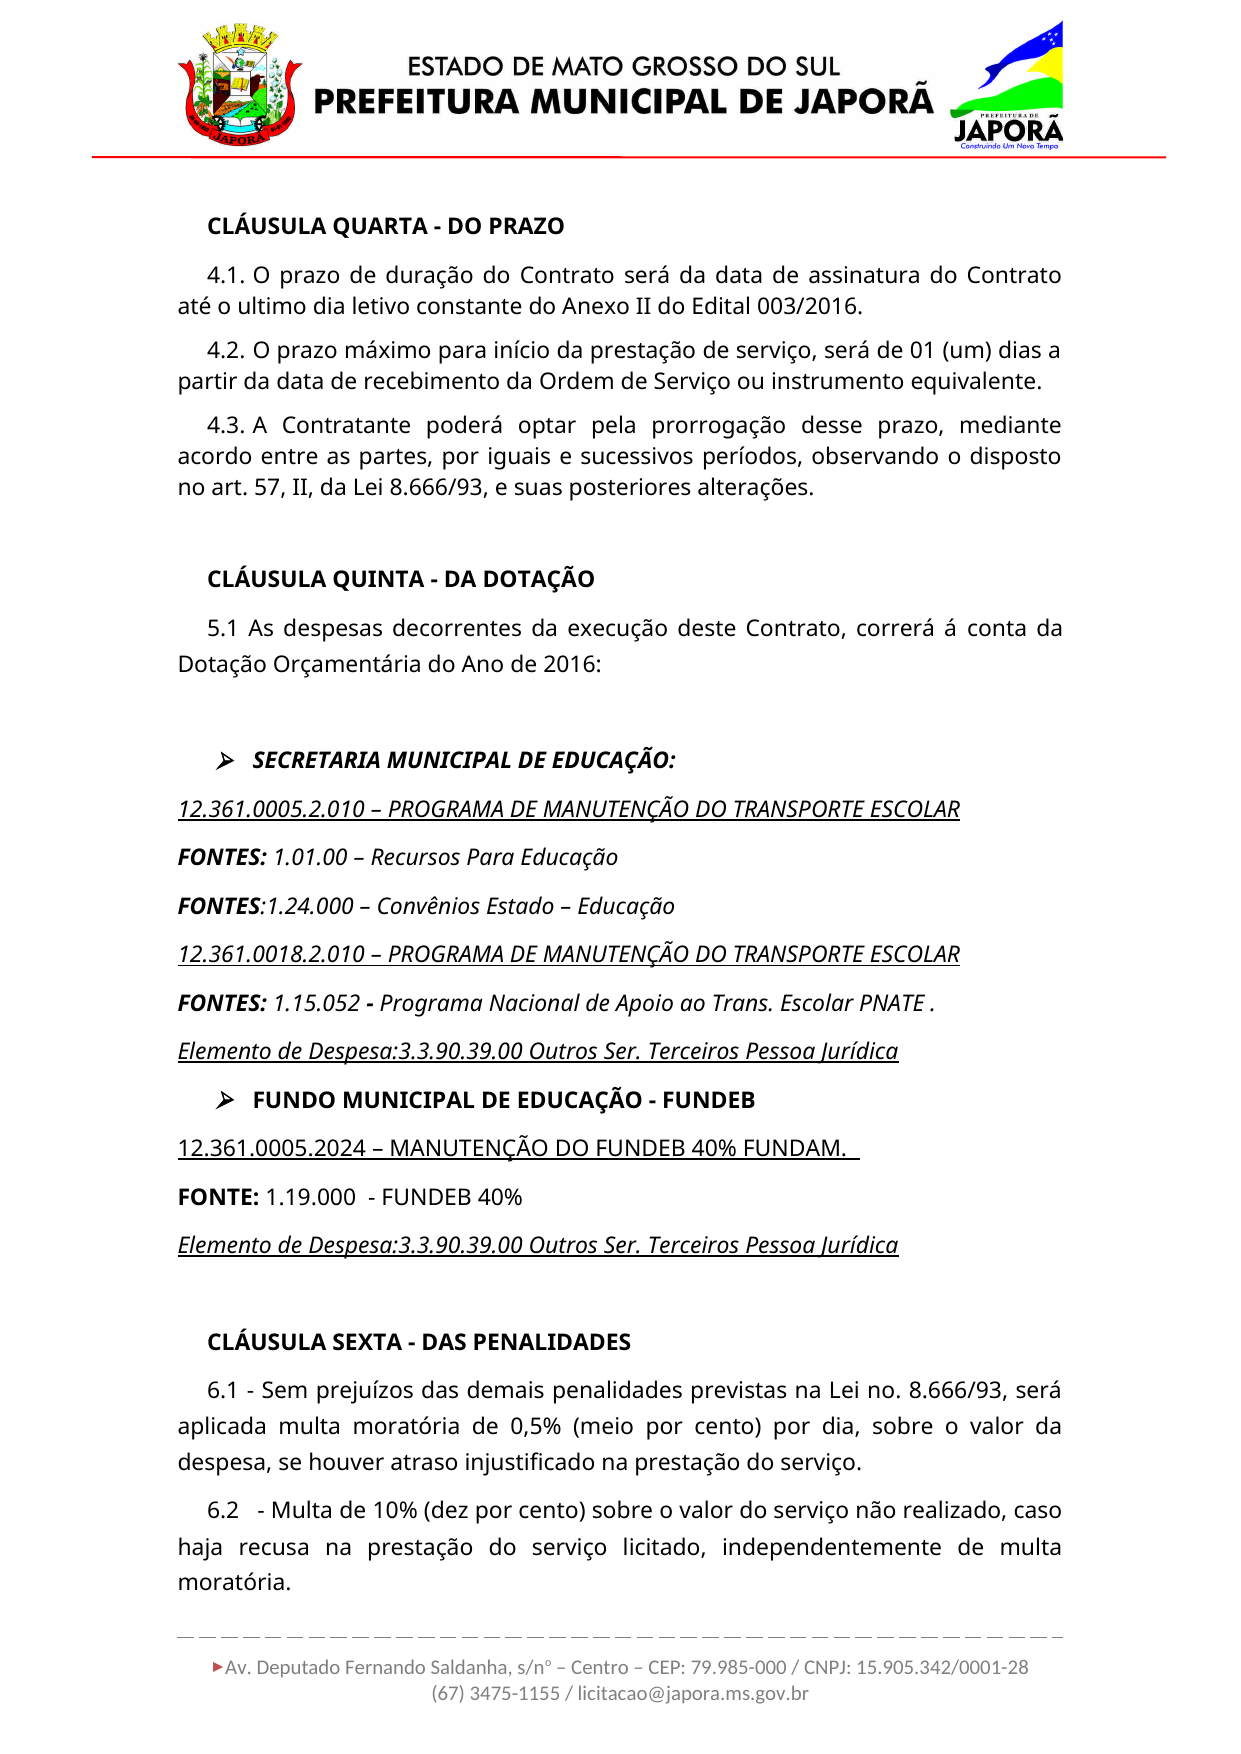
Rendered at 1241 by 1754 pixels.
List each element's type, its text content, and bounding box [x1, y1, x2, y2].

text 12.361.0005.2.010 – PROGRAMA DE MANUTENÇÃO DO TRANSPORTE ESCOLAR [177, 793, 1063, 824]
text 6.2 - Multa de 10% (dez por cento) sobre o valor do serviço não realizado, caso haja recusa na prestação do serviço licitado, independentemente de multa moratória. [177, 1494, 1063, 1598]
picture [177, 20, 1064, 150]
text Elemento de Despesa:3.3.90.39.00 Outros Ser. Terceiros Pessoa Jurídica [177, 1035, 1063, 1066]
text CLÁUSULA SEXTA - DAS PENALIDADES [177, 1326, 1063, 1357]
text 12.361.0005.2024 – MANUTENÇÃO DO FUNDEB 40% FUNDAM. [177, 1132, 1063, 1163]
text FONTE: 1.19.000 - FUNDEB 40% [177, 1180, 1063, 1212]
text 6.1 - Sem prejuízos das demais penalidades previstas na Lei no. 8.666/93, será aplicada multa moratória de 0,5% (meio por cento) por dia, sobre o valor da despesa, se houver atraso injustificado na prestação do serviço. [177, 1374, 1063, 1477]
list A Contratante poderá optar pela prorrogação desse prazo, mediante acordo entre as partes, por iguais e sucessivos períodos, observando o disposto no art. 57, II, da Lei 8.666/93, e suas posteriores alterações. [177, 408, 1063, 502]
text 12.361.0018.2.010 – PROGRAMA DE MANUTENÇÃO DO TRANSPORTE ESCOLAR [177, 938, 1063, 969]
text 5.1 As despesas decorrentes da execução deste Contrato, correrá á conta da Dotação Orçamentária do Ano de 2016: [177, 612, 1063, 679]
text FONTES:1.24.000 – Convênios Estado – Educação [177, 890, 1063, 921]
list O prazo máximo para início da prestação de serviço, será de 01 (um) dias a partir da data de recebimento da Ordem de Serviço ou instrumento equivalente. [177, 333, 1063, 396]
text CLÁUSULA QUARTA - DO PRAZO [177, 210, 1063, 241]
list FUNDO MUNICIPAL DE EDUCAÇÃO - FUNDEB [215, 1083, 1063, 1115]
text CLÁUSULA QUINTA - DA DOTAÇÃO [177, 563, 1063, 594]
list O prazo de duração do Contrato será da data de assinatura do Contrato até o ultimo dia letivo constante do Anexo II do Edital 003/2016. [177, 258, 1063, 321]
list SECRETARIA MUNICIPAL DE EDUCAÇÃO: [215, 744, 1063, 776]
text FONTES: 1.01.00 – Recursos Para Educação [177, 841, 1063, 873]
text Elemento de Despesa:3.3.90.39.00 Outros Ser. Terceiros Pessoa Jurídica [177, 1229, 1135, 1260]
text FONTES: 1.15.052 - Programa Nacional de Apoio ao Trans. Escolar PNATE . [177, 987, 1063, 1018]
